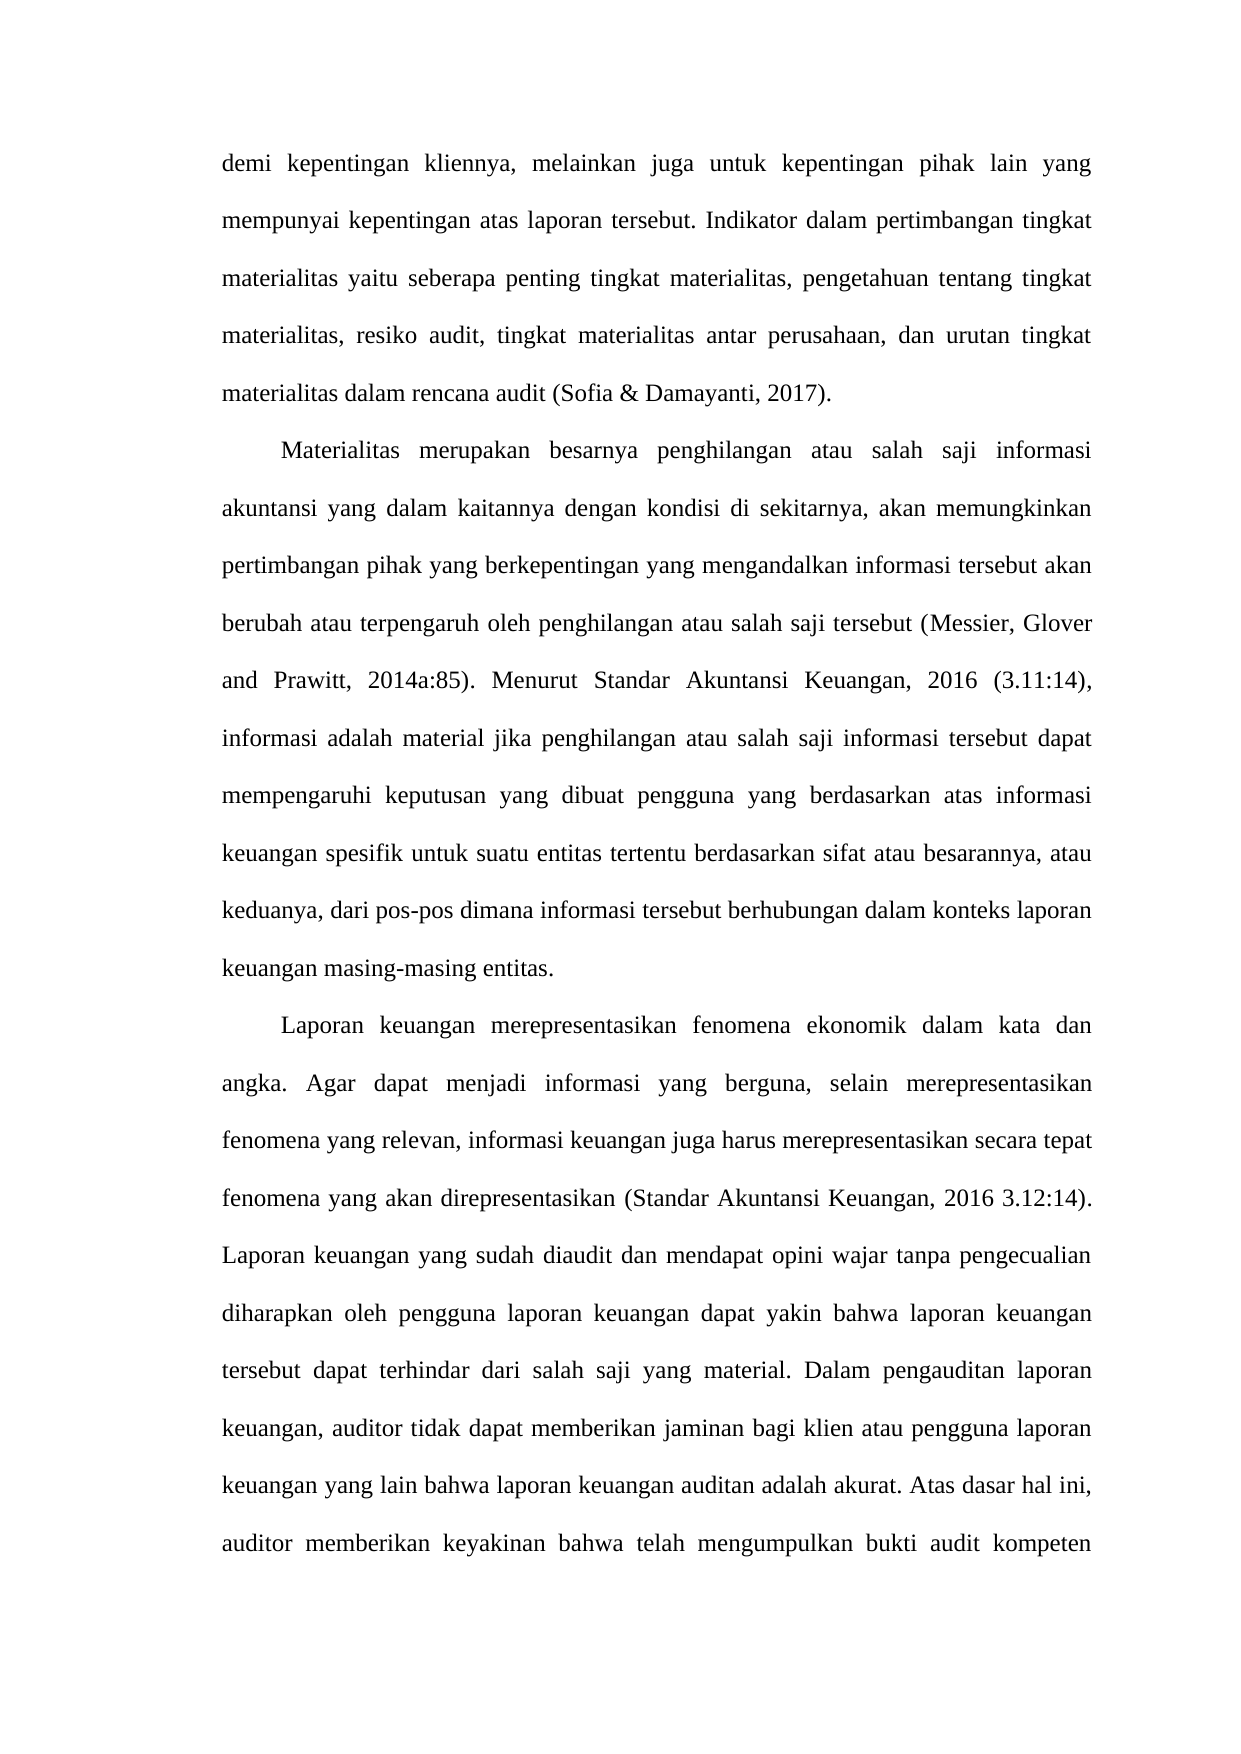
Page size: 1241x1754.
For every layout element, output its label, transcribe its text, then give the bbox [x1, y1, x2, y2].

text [222, 148, 1092, 406]
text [222, 1010, 1092, 1556]
text Materialitas merupakan besarnya penghilangan atau salah saji informasi akuntansi yang dalam kaitannya dengan kondisi di sekitarnya, akan memungkinkan pertimbangan pihak yang berkepentingan yang mengandalkan informasi tersebut akan berubah atau terpengaruh oleh penghilangan atau salah saji tersebut (Messier, Glover and Prawitt, 2014a:85). Menurut Standar Akuntansi Keuangan, 2016 (3.11:14), informasi adalah material jika penghilangan atau salah saji informasi tersebut dapat mempengaruhi keputusan yang dibuat pengguna yang berdasarkan atas informasi keuangan spesifik untuk suatu entitas tertentu berdasarkan sifat atau besarannya, atau keduanya, dari pos-pos dimana informasi tersebut berhubungan dalam konteks laporan keuangan masing-masing entitas. [222, 435, 1092, 981]
